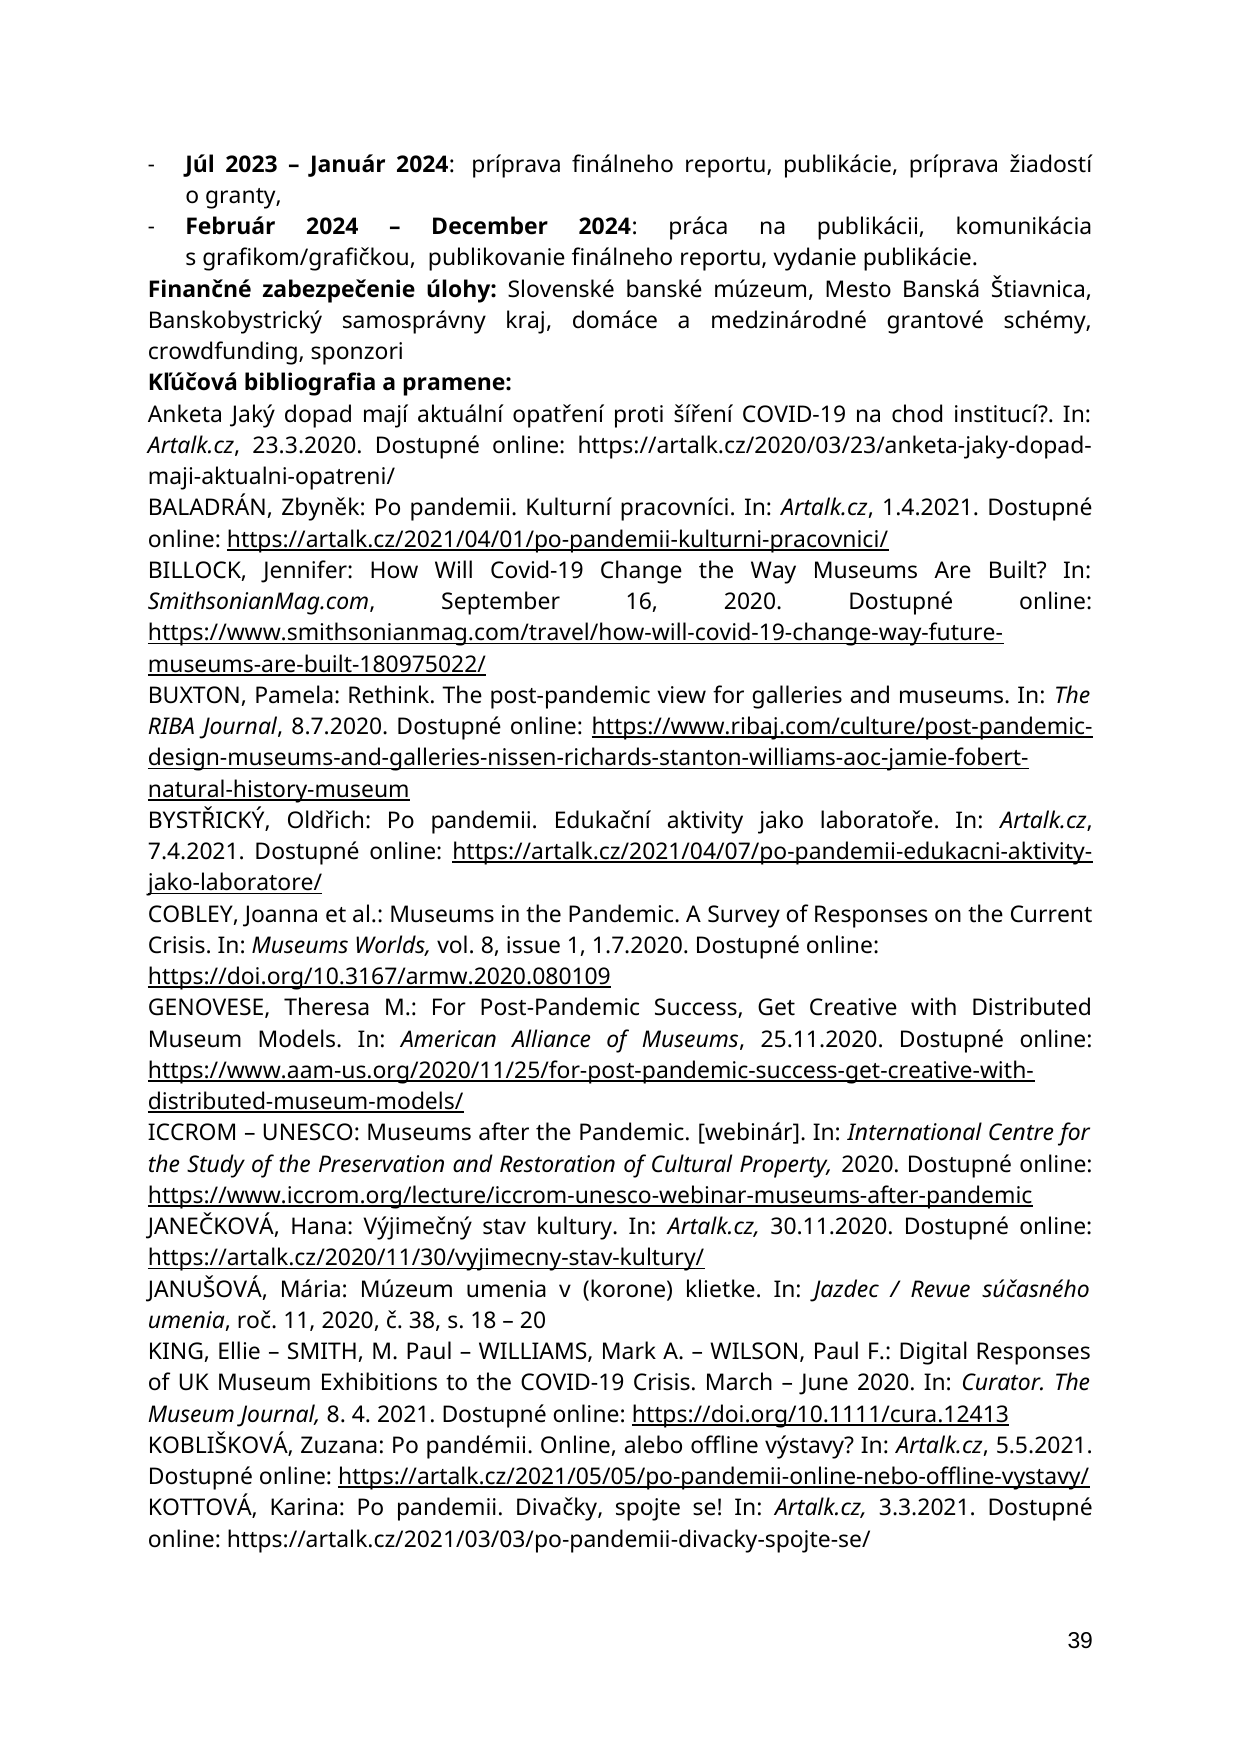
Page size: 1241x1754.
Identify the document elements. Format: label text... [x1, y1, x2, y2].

text Finančné zabezpečenie úlohy: Slovenské banské múzeum, Mesto Banská Štiavnica, Banskobystrický samosprávny kraj, domáce a medzinárodné grantové schémy, crowdfunding, sponzori [148, 273, 1093, 366]
list Február 2024 – December 2024: práca na publikácii, komunikácia s grafikom/grafičkou, publikovanie finálneho reportu, vydanie publikácie. [148, 210, 1093, 273]
text JANUŠOVÁ, Mária: Múzeum umenia v (korone) klietke. In: Jazdec / Revue súčasného umenia, roč. 11, 2020, č. 38, s. 18 – 20 [148, 1273, 1093, 1335]
text KOTTOVÁ, Karina: Po pandemii. Divačky, spojte se! In: Artalk.cz, 3.3.2021. Dostupné online: https://artalk.cz/2021/03/03/po-pandemii-divacky-spojte-se/ [148, 1491, 1093, 1554]
text KOBLIŠKOVÁ, Zuzana: Po pandémii. Online, alebo offline výstavy? In: Artalk.cz, 5.5.2021. Dostupné online: https://artalk.cz/2021/05/05/po-pandemii-online-nebo-offline-vystavy/ [148, 1429, 1093, 1491]
list Júl 2023 – Január 2024: príprava finálneho reportu, publikácie, príprava žiadostí o granty, [148, 148, 1093, 210]
text COBLEY, Joanna et al.: Museums in the Pandemic. A Survey of Responses on the Current Crisis. In: Museums Worlds, vol. 8, issue 1, 1.7.2020. Dostupné online: [148, 898, 1093, 960]
text BYSTŘICKÝ, Oldřich: Po pandemii. Edukační aktivity jako laboratoře. In: Artalk.cz, 7.4.2021. Dostupné online: https://artalk.cz/2021/04/07/po-pandemii-edukacni-aktivity-jako-laboratore/ [148, 804, 1093, 898]
text ICCROM – UNESCO: Museums after the Pandemic. [webinár]. In: International Centre for the Study of the Preservation and Restoration of Cultural Property, 2020. Dostupné online: https://www.iccrom.org/lecture/iccrom-unesco-webinar-museums-after-pandemic [148, 1116, 1093, 1210]
text GENOVESE, Theresa M.: For Post-Pandemic Success, Get Creative with Distributed Museum Models. In: American Alliance of Museums, 25.11.2020. Dostupné online: https://www.aam-us.org/2020/11/25/for-post-pandemic-success-get-creative-with-distributed-museum-models/ [148, 991, 1093, 1116]
text Kľúčová bibliografia a pramene: [148, 366, 1093, 398]
text https://doi.org/10.3167/armw.2020.080109 [148, 960, 1093, 991]
text BUXTON, Pamela: Rethink. The post-pandemic view for galleries and museums. In: The RIBA Journal, 8.7.2020. Dostupné online: https://www.ribaj.com/culture/post-pandemic-design-museums-and-galleries-nissen-richards-stanton-williams-aoc-jamie-fobert-natural-history-museum [148, 679, 1093, 804]
text JANEČKOVÁ, Hana: Výjimečný stav kultury. In: Artalk.cz, 30.11.2020. Dostupné online: https://artalk.cz/2020/11/30/vyjimecny-stav-kultury/ [148, 1210, 1093, 1273]
text BALADRÁN, Zbyněk: Po pandemii. Kulturní pracovníci. In: Artalk.cz, 1.4.2021. Dostupné online: https://artalk.cz/2021/04/01/po-pandemii-kulturni-pracovnici/ [148, 491, 1093, 554]
text KING, Ellie – SMITH, M. Paul – WILLIAMS, Mark A. – WILSON, Paul F.: Digital Responses of UK Museum Exhibitions to the COVID-19 Crisis. March – June 2020. In: Curator. The Museum Journal, 8. 4. 2021. Dostupné online: https://doi.org/10.1111/cura.12413 [148, 1335, 1093, 1429]
text Anketa Jaký dopad mají aktuální opatření proti šíření COVID-19 na chod institucí?. In: Artalk.cz, 23.3.2020. Dostupné online: https://artalk.cz/2020/03/23/anketa-jaky-dopad-maji-aktualni-opatreni/ [148, 398, 1093, 491]
text BILLOCK, Jennifer: How Will Covid-19 Change the Way Museums Are Built? In: SmithsonianMag.com, September 16, 2020. Dostupné online: https://www.smithsonianmag.com/travel/how-will-covid-19-change-way-future-museums-are-built-180975022/ [148, 554, 1093, 679]
